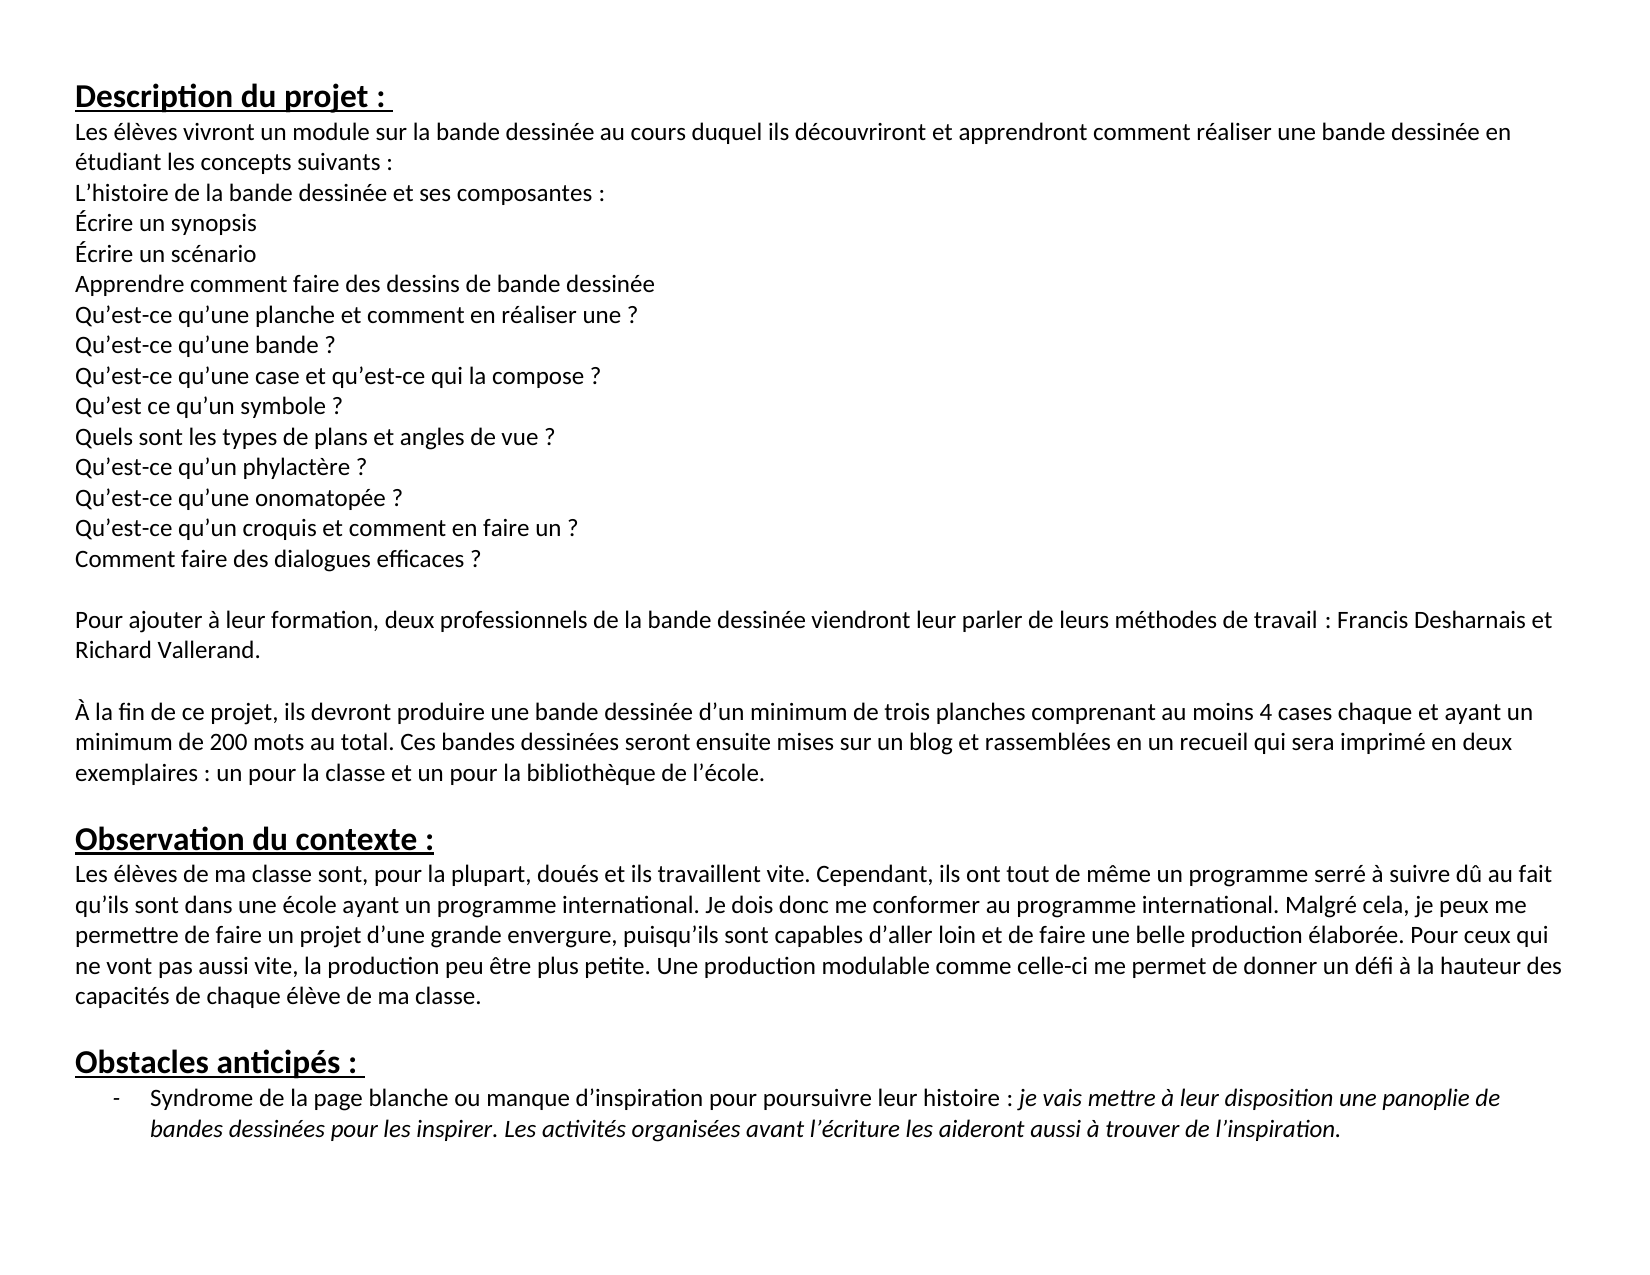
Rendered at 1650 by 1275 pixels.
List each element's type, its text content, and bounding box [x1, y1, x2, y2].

text Description du projet : [75, 75, 1575, 116]
text Qu’est-ce qu’une planche et comment en réaliser une ? [75, 299, 1575, 329]
text Comment faire des dialogues efficaces ? [75, 543, 1575, 573]
list Syndrome de la page blanche ou manque d’inspiration pour poursuivre leur histoire : je vais mettre à leur disposition une panoplie de bandes dessinées pour les inspirer. Les activités organisées avant l’écriture les aideront aussi à trouver de l’inspiration. [112, 1082, 1575, 1143]
text Qu’est-ce qu’une case et qu’est-ce qui la compose ? [75, 360, 1575, 390]
text Qu’est-ce qu’une bande ? [75, 329, 1575, 360]
text Les élèves de ma classe sont, pour la plupart, doués et ils travaillent vite. Cependant, ils ont tout de même un programme serré à suivre dû au fait qu’ils sont dans une école ayant un programme international. Je dois donc me conformer au programme international. Malgré cela, je peux me permettre de faire un projet d’une grande envergure, puisqu’ils sont capables d’aller loin et de faire une belle production élaborée. Pour ceux qui ne vont pas aussi vite, la production peu être plus petite. Une production modulable comme celle-ci me permet de donner un défi à la hauteur des capacités de chaque élève de ma classe. [75, 858, 1575, 1011]
text Qu’est-ce qu’un phylactère ? [75, 451, 1575, 482]
text Qu’est-ce qu’un croquis et comment en faire un ? [75, 512, 1575, 543]
text Apprendre comment faire des dessins de bande dessinée [75, 268, 1575, 299]
text Obstacles anticipés : [75, 1042, 1575, 1082]
text L’histoire de la bande dessinée et ses composantes : [75, 177, 1575, 207]
text Écrire un scénario [75, 238, 1575, 268]
text Observation du contexte : [75, 818, 1575, 858]
text Les élèves vivront un module sur la bande dessinée au cours duquel ils découvriront et apprendront comment réaliser une bande dessinée en étudiant les concepts suivants : [75, 116, 1575, 177]
text Qu’est ce qu’un symbole ? [75, 390, 1575, 421]
text Écrire un synopsis [75, 207, 1575, 238]
text Quels sont les types de plans et angles de vue ? [75, 421, 1575, 451]
text Pour ajouter à leur formation, deux professionnels de la bande dessinée viendront leur parler de leurs méthodes de travail : Francis Desharnais et Richard Vallerand. [75, 604, 1575, 665]
text Qu’est-ce qu’une onomatopée ? [75, 482, 1575, 512]
text À la fin de ce projet, ils devront produire une bande dessinée d’un minimum de trois planches comprenant au moins 4 cases chaque et ayant un minimum de 200 mots au total. Ces bandes dessinées seront ensuite mises sur un blog et rassemblées en un recueil qui sera imprimé en deux exemplaires : un pour la classe et un pour la bibliothèque de l’école. [75, 696, 1575, 787]
